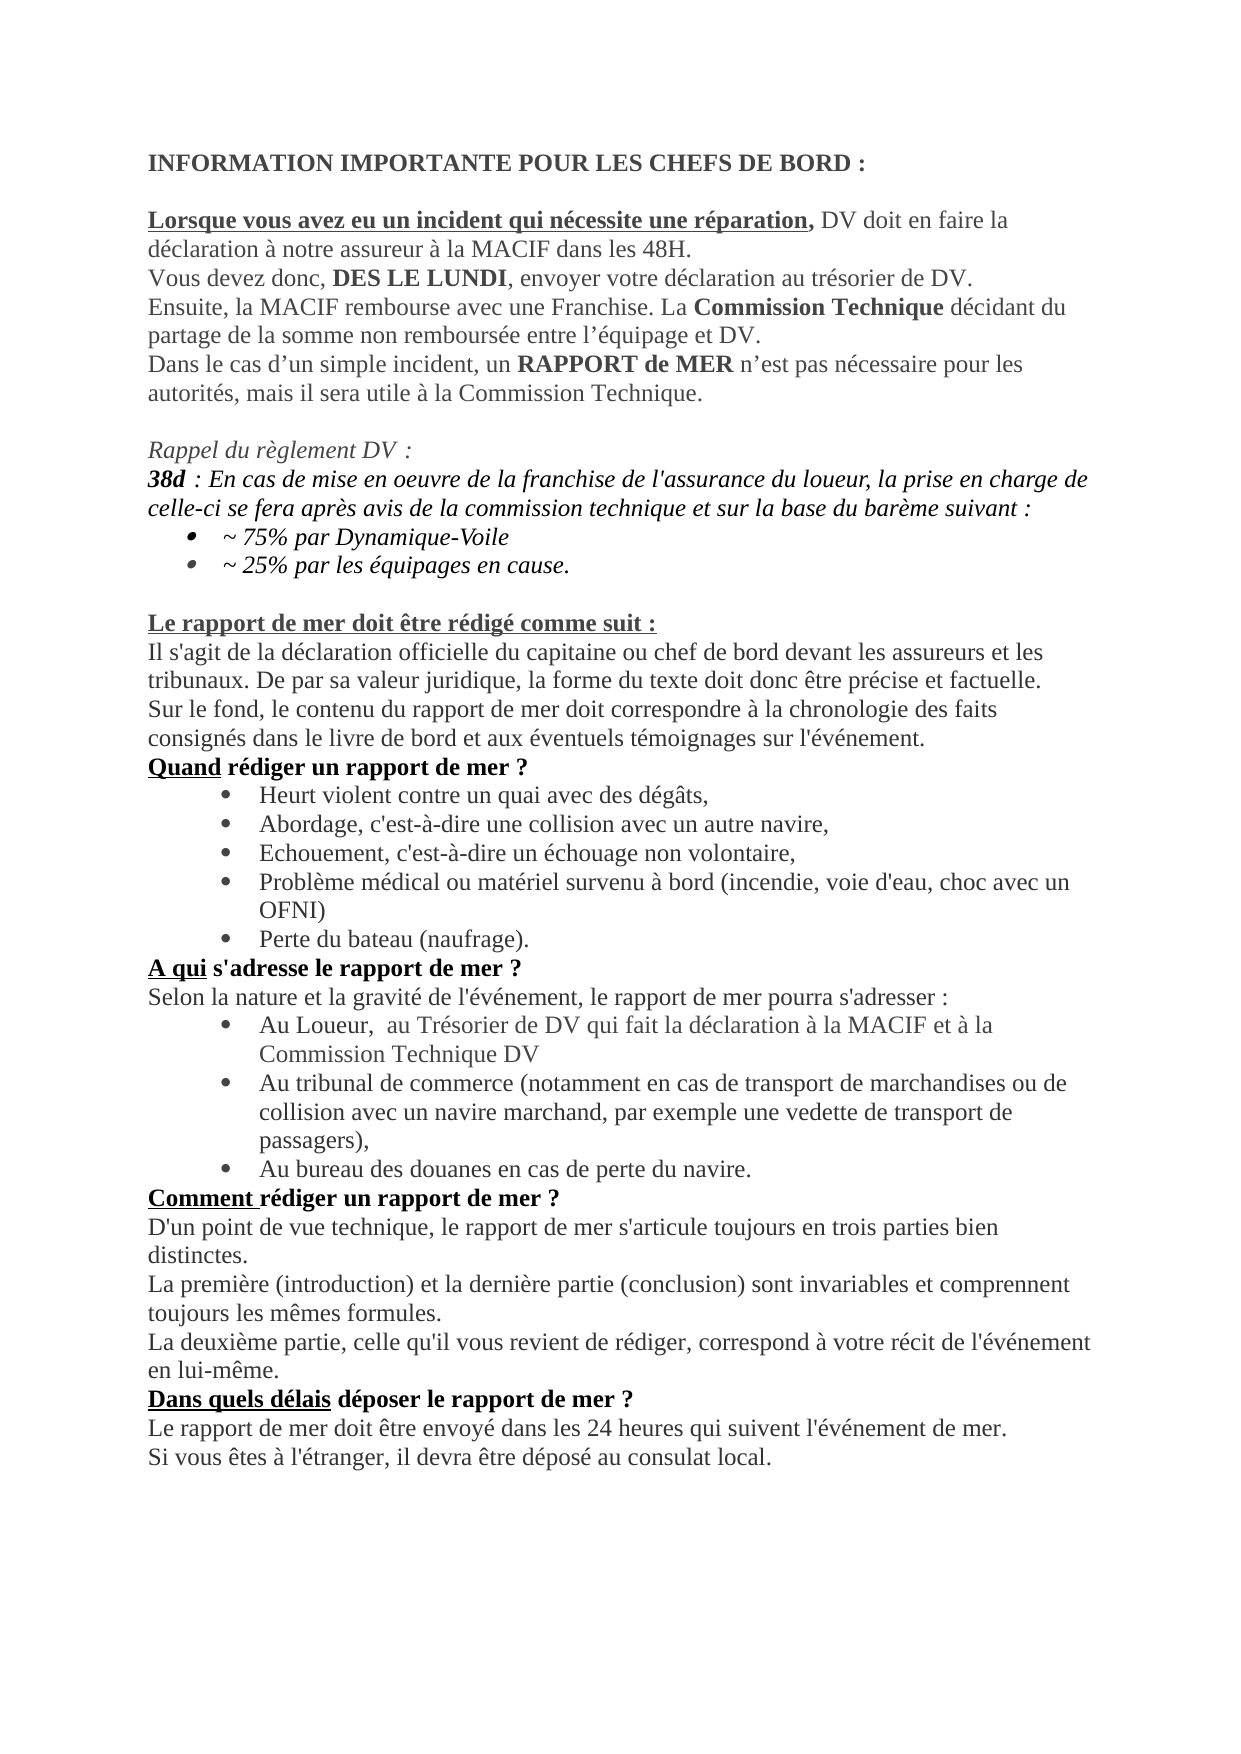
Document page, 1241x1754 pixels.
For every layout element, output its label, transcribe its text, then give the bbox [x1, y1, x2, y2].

text Comment rédiger un rapport de mer ? [148, 1183, 1093, 1212]
text Sur le fond, le contenu du rapport de mer doit correspondre à la chronologie des faits consignés dans le livre de bord et aux éventuels témoignages sur l'événement. [148, 694, 1093, 752]
text Dans le cas d’un simple incident, un RAPPORT de MER n’est pas nécessaire pour les autorités, mais il sera utile à la Commission Technique. [148, 349, 1093, 407]
text Il s'agit de la déclaration officielle du capitaine ou chef de bord devant les assureurs et les tribunaux. De par sa valeur juridique, la forme du texte doit donc être précise et factuelle. [148, 637, 1093, 694]
text Vous devez donc, DES LE LUNDI, envoyer votre déclaration au trésorier de DV. [148, 263, 1093, 292]
list Au Loueur, au Trésorier de DV qui fait la déclaration à la MACIF et à la Commission Technique DV [221, 1011, 1093, 1068]
text INFORMATION IMPORTANTE POUR LES CHEFS DE BORD : [148, 148, 1093, 176]
text Le rapport de mer doit être rédigé comme suit : [148, 608, 1093, 637]
text Quand rédiger un rapport de mer ? [148, 752, 1093, 781]
text Lorsque vous avez eu un incident qui nécessite une réparation, DV doit en faire la déclaration à notre assureur à la MACIF dans les 48H. [148, 206, 1093, 263]
text Ensuite, la MACIF rembourse avec une Franchise. La Commission Technique décidant du partage de la somme non remboursée entre l’équipage et DV. [148, 292, 1093, 349]
text D'un point de vue technique, le rapport de mer s'articule toujours en trois parties bien distinctes. [148, 1212, 1093, 1269]
list Au bureau des douanes en cas de perte du navire. [221, 1154, 1093, 1183]
text Le rapport de mer doit être envoyé dans les 24 heures qui suivent l'événement de mer. [148, 1413, 1093, 1442]
text La première (introduction) et la dernière partie (conclusion) sont invariables et comprennent toujours les mêmes formules. [148, 1269, 1093, 1327]
list Au tribunal de commerce (notamment en cas de transport de marchandises ou de collision avec un navire marchand, par exemple une vedette de transport de passagers), [221, 1068, 1093, 1154]
list Problème médical ou matériel survenu à bord (incendie, voie d'eau, choc avec un OFNI) [221, 867, 1093, 924]
list Echouement, c'est-à-dire un échouage non volontaire, [221, 838, 1093, 867]
text La deuxième partie, celle qu'il vous revient de rédiger, correspond à votre récit de l'événement en lui-même. [148, 1327, 1093, 1384]
list Heurt violent contre un quai avec des dégâts, [221, 781, 1093, 809]
list ~ 75% par Dynamique-Voile [185, 522, 1093, 551]
text Selon la nature et la gravité de l'événement, le rapport de mer pourra s'adresser : [148, 982, 1093, 1011]
text 38d : En cas de mise en oeuvre de la franchise de l'assurance du loueur, la prise en charge de celle-ci se fera après avis de la commission technique et sur la base du barème suivant : [148, 464, 1093, 522]
list Perte du bateau (naufrage). [221, 924, 1093, 953]
text Si vous êtes à l'étranger, il devra être déposé au consulat local. [148, 1442, 1093, 1471]
list ~ 25% par les équipages en cause. [185, 551, 1093, 579]
text Dans quels délais déposer le rapport de mer ? [148, 1384, 1093, 1413]
text A qui s'adresse le rapport de mer ? [148, 953, 1093, 982]
list Abordage, c'est-à-dire une collision avec un autre navire, [221, 809, 1093, 838]
text Rappel du règlement DV : [148, 436, 1093, 464]
